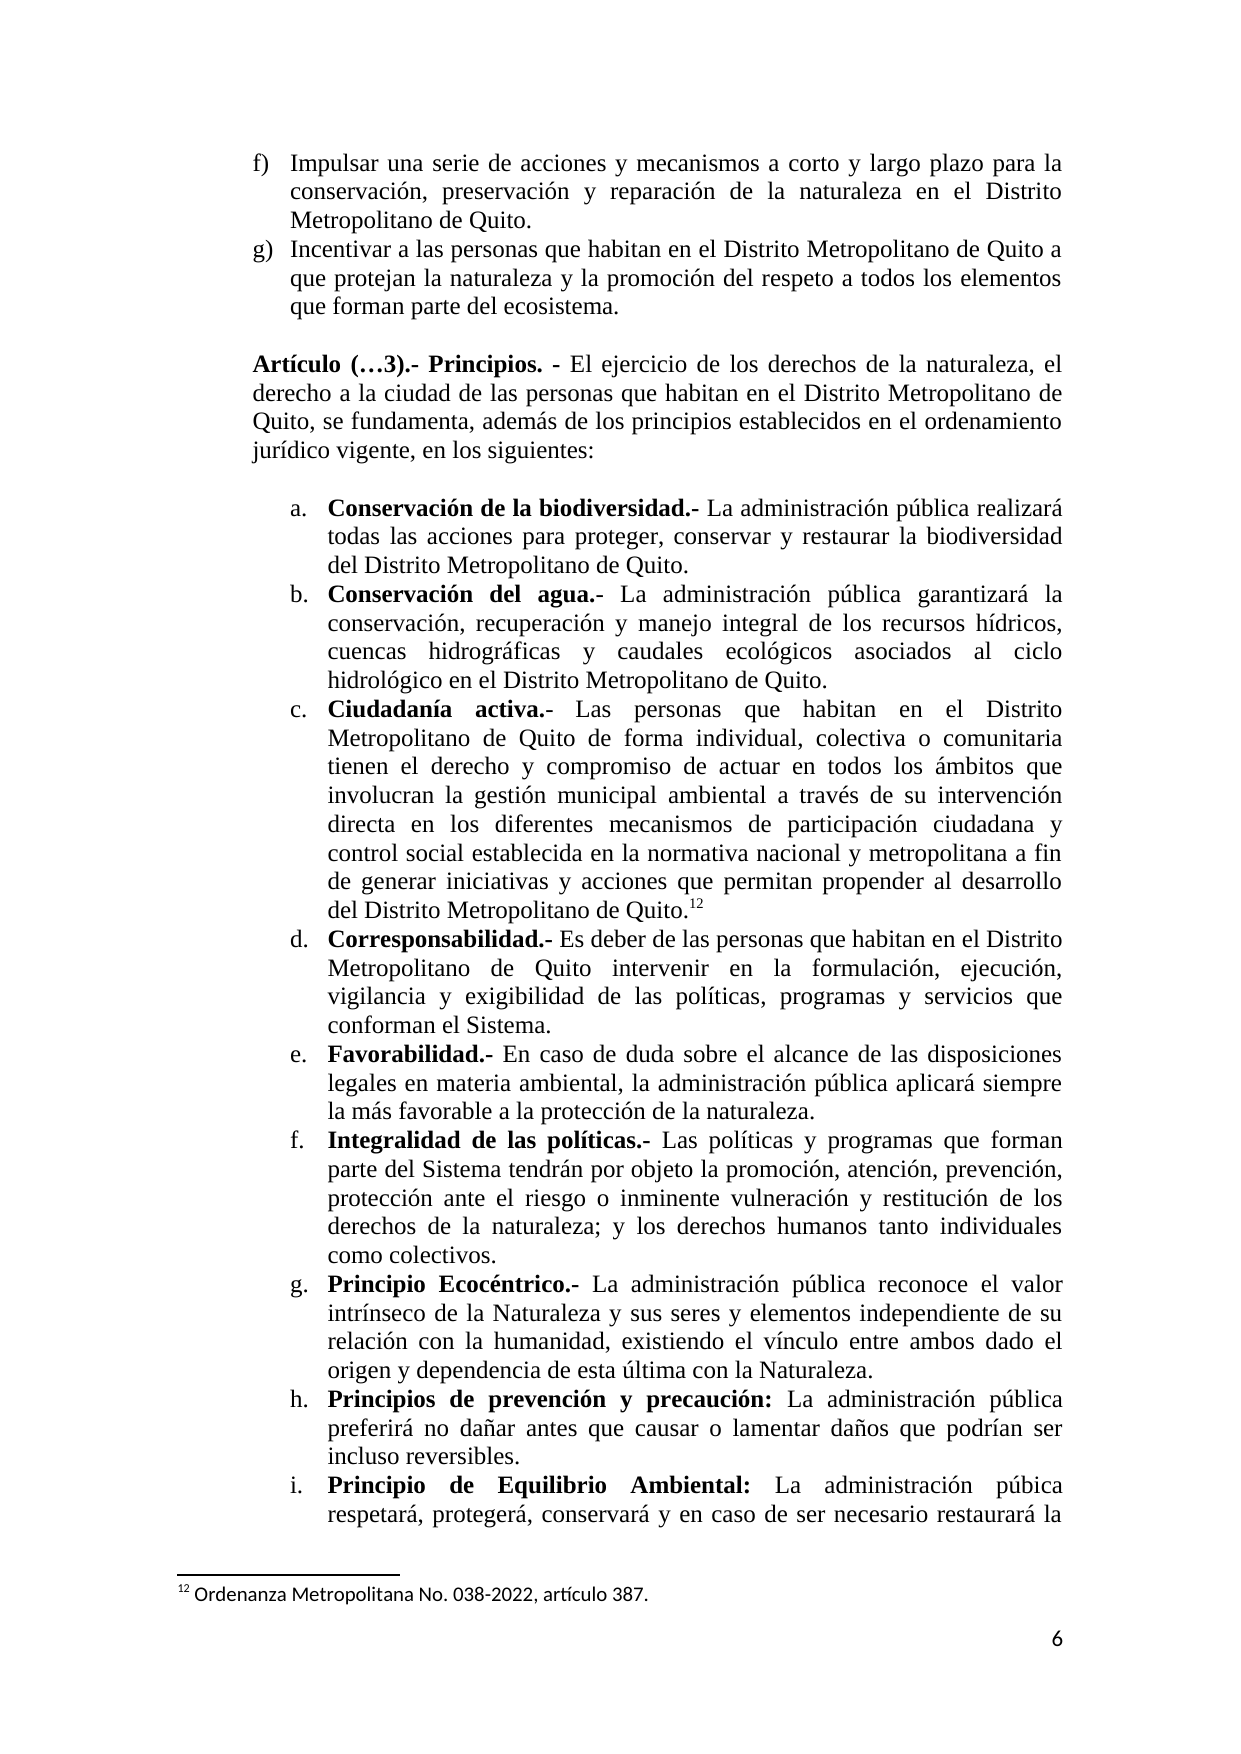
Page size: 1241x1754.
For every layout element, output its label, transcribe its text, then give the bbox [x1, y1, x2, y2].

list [290, 1470, 1063, 1528]
list Ciudadanía activa.- Las personas que habitan en el Distrito Metropolitano de Quito de forma individual, colectiva o comunitaria tienen el derecho y compromiso de actuar en todos los ámbitos que involucran la gestión municipal ambiental a través de su intervención directa en los diferentes mecanismos de participación ciudadana y control social establecida en la normativa nacional y metropolitana a fin de generar iniciativas y acciones que permitan propender al desarrollo del Distrito Metropolitano de Quito. [290, 694, 1063, 924]
list Principio Ecocéntrico.- La administración pública reconoce el valor intrínseco de la Naturaleza y sus seres y elementos independiente de su relación con la humanidad, existiendo el vínculo entre ambos dado el origen y dependencia de esta última con la Naturaleza. [290, 1269, 1063, 1384]
list Principios de prevención y precaución: La administración pública preferirá no dañar antes que causar o lamentar daños que podrían ser incluso reversibles. [290, 1384, 1063, 1470]
list Conservación del agua.- La administración pública garantizará la conservación, recuperación y manejo integral de los recursos hídricos, cuencas hidrográficas y caudales ecológicos asociados al ciclo hidrológico en el Distrito Metropolitano de Quito. [290, 579, 1063, 694]
list Incentivar a las personas que habitan en el Distrito Metropolitano de Quito a que protejan la naturaleza y la promoción del respeto a todos los elementos que forman parte del ecosistema. [252, 234, 1063, 320]
list Impulsar una serie de acciones y mecanismos a corto y largo plazo para la conservación, preservación y reparación de la naturaleza en el Distrito Metropolitano de Quito. [252, 148, 1063, 234]
list Conservación de la biodiversidad.- La administración pública realizará todas las acciones para proteger, conservar y restaurar la biodiversidad del Distrito Metropolitano de Quito. [290, 493, 1063, 579]
list Integralidad de las políticas.- Las políticas y programas que forman parte del Sistema tendrán por objeto la promoción, atención, prevención, protección ante el riesgo o inminente vulneración y restitución de los derechos de la naturaleza; y los derechos humanos tanto individuales como colectivos. [290, 1125, 1063, 1269]
text Artículo (…3).- Principios. - El ejercicio de los derechos de la naturaleza, el derecho a la ciudad de las personas que habitan en el Distrito Metropolitano de Quito, se fundamenta, además de los principios establecidos en el ordenamiento jurídico vigente, en los siguientes: [252, 349, 1063, 464]
list Corresponsabilidad.- Es deber de las personas que habitan en el Distrito Metropolitano de Quito intervenir en la formulación, ejecución, vigilancia y exigibilidad de las políticas, programas y servicios que conforman el Sistema. [290, 924, 1063, 1039]
list Favorabilidad.- En caso de duda sobre el alcance de las disposiciones legales en materia ambiental, la administración pública aplicará siempre la más favorable a la protección de la naturaleza. [290, 1039, 1063, 1125]
